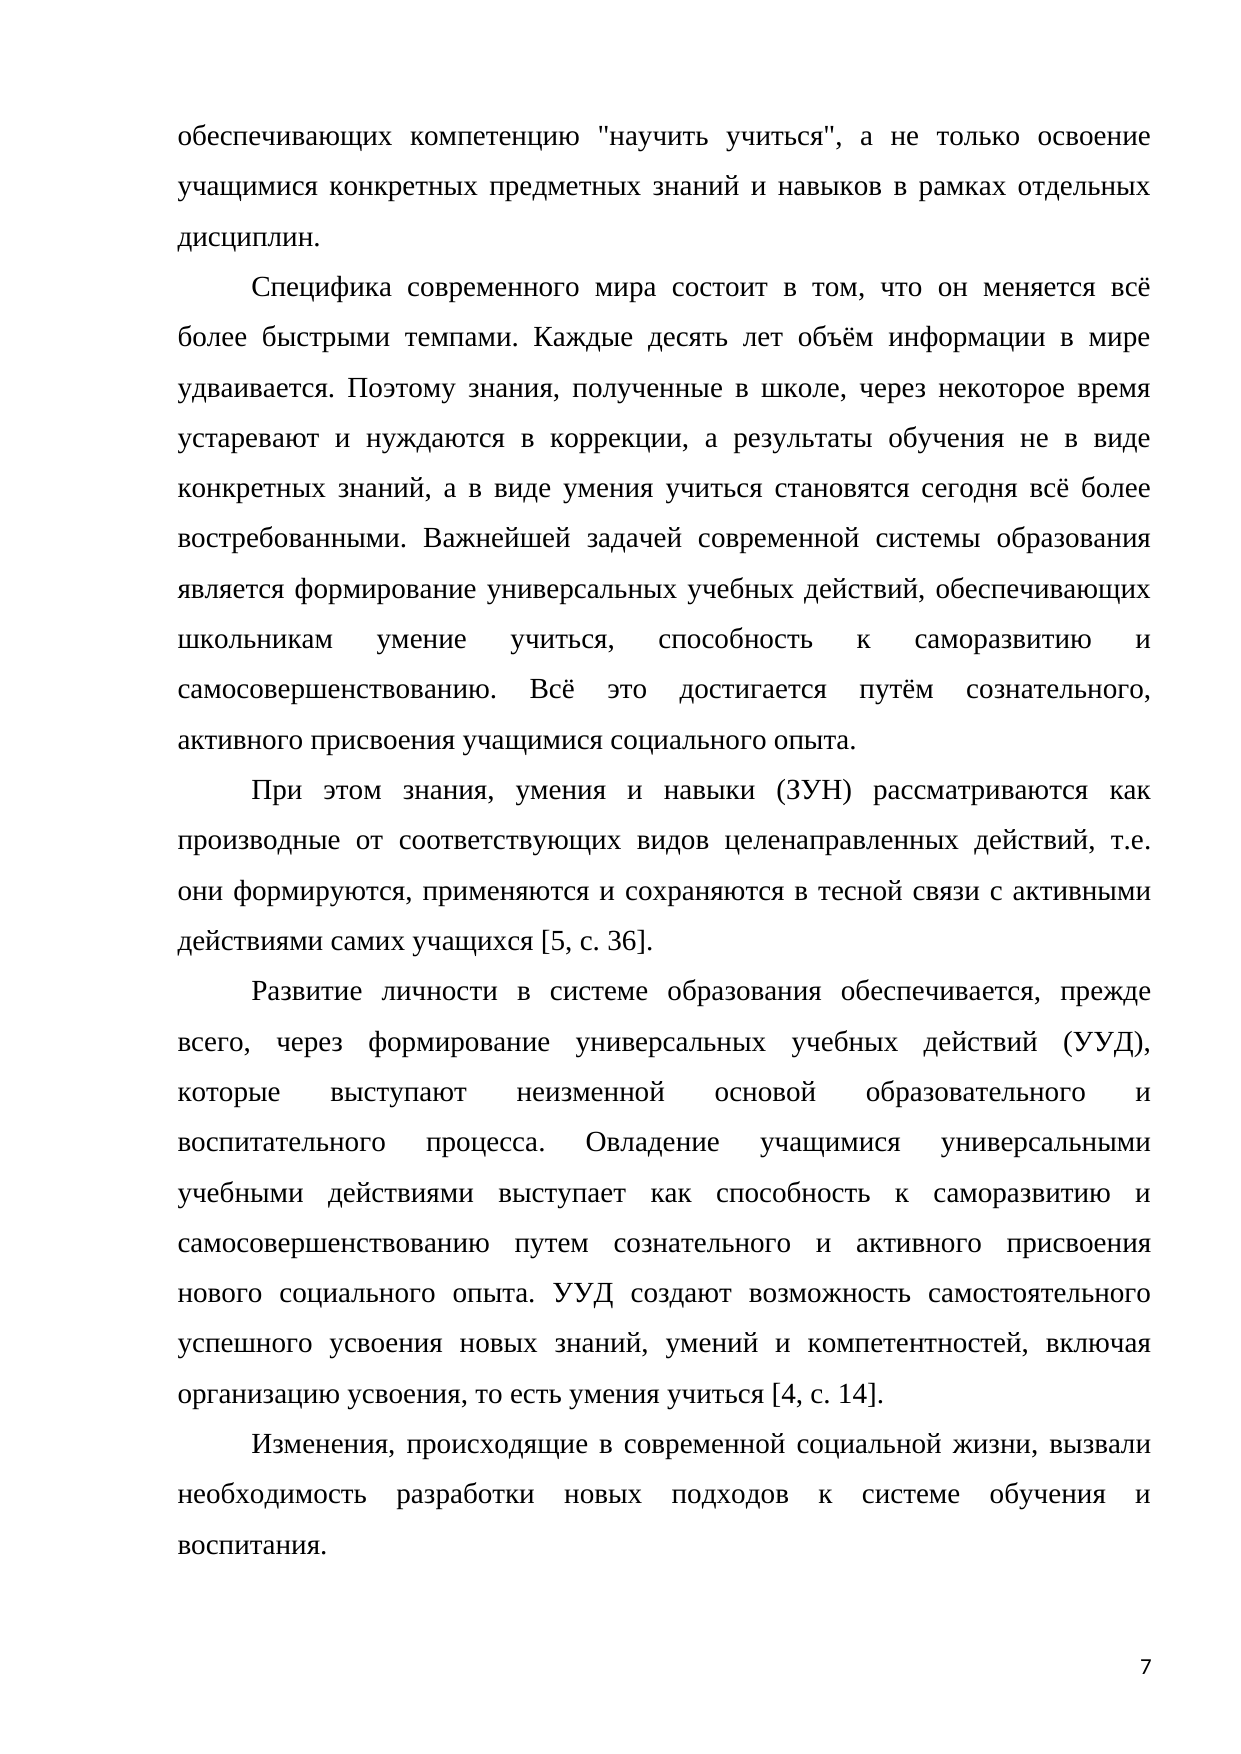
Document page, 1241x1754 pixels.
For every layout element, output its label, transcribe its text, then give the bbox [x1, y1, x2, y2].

text Специфика современного мира состоит в том, что он меняется всё более быстрыми темпами. Каждые десять лет объём информации в мире удваивается. Поэтому знания, полученные в школе, через некоторое время устаревают и нуждаются в коррекции, а результаты обучения не в виде конкретных знаний, а в виде умения учиться становятся сегодня всё более востребованными. Важнейшей задачей современной системы образования является формирование универсальных учебных действий, обеспечивающих школьникам умение учиться, способность к саморазвитию и самосовершенствованию. Всё это достигается путём сознательного, активного присвоения учащимися социального опыта. [177, 269, 1152, 755]
text Развитие личности в системе образования обеспечивается, прежде всего, через формирование универсальных учебных действий (УУД), которые выступают неизменной основой образовательного и воспитательного процесса. Овладение учащимися универсальными учебными действиями выступает как способность к саморазвитию и самосовершенствованию путем сознательного и активного присвоения нового социального опыта. УУД создают возможность самостоятельного успешного усвоения новых знаний, умений и компетентностей, включая организацию усвоения, то есть умения учиться [4, с. 14]. [177, 973, 1152, 1409]
text Изменения, происходящие в современной социальной жизни, вызвали необходимость разработки новых подходов к системе обучения и воспитания. [177, 1426, 1152, 1560]
text При этом знания, умения и навыки (ЗУН) рассматриваются как производные от соответствующих видов целенаправленных действий, т.е. они формируются, применяются и сохраняются в тесной связи с активными действиями самих учащихся [5, с. 36]. [177, 772, 1152, 957]
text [177, 118, 1152, 252]
